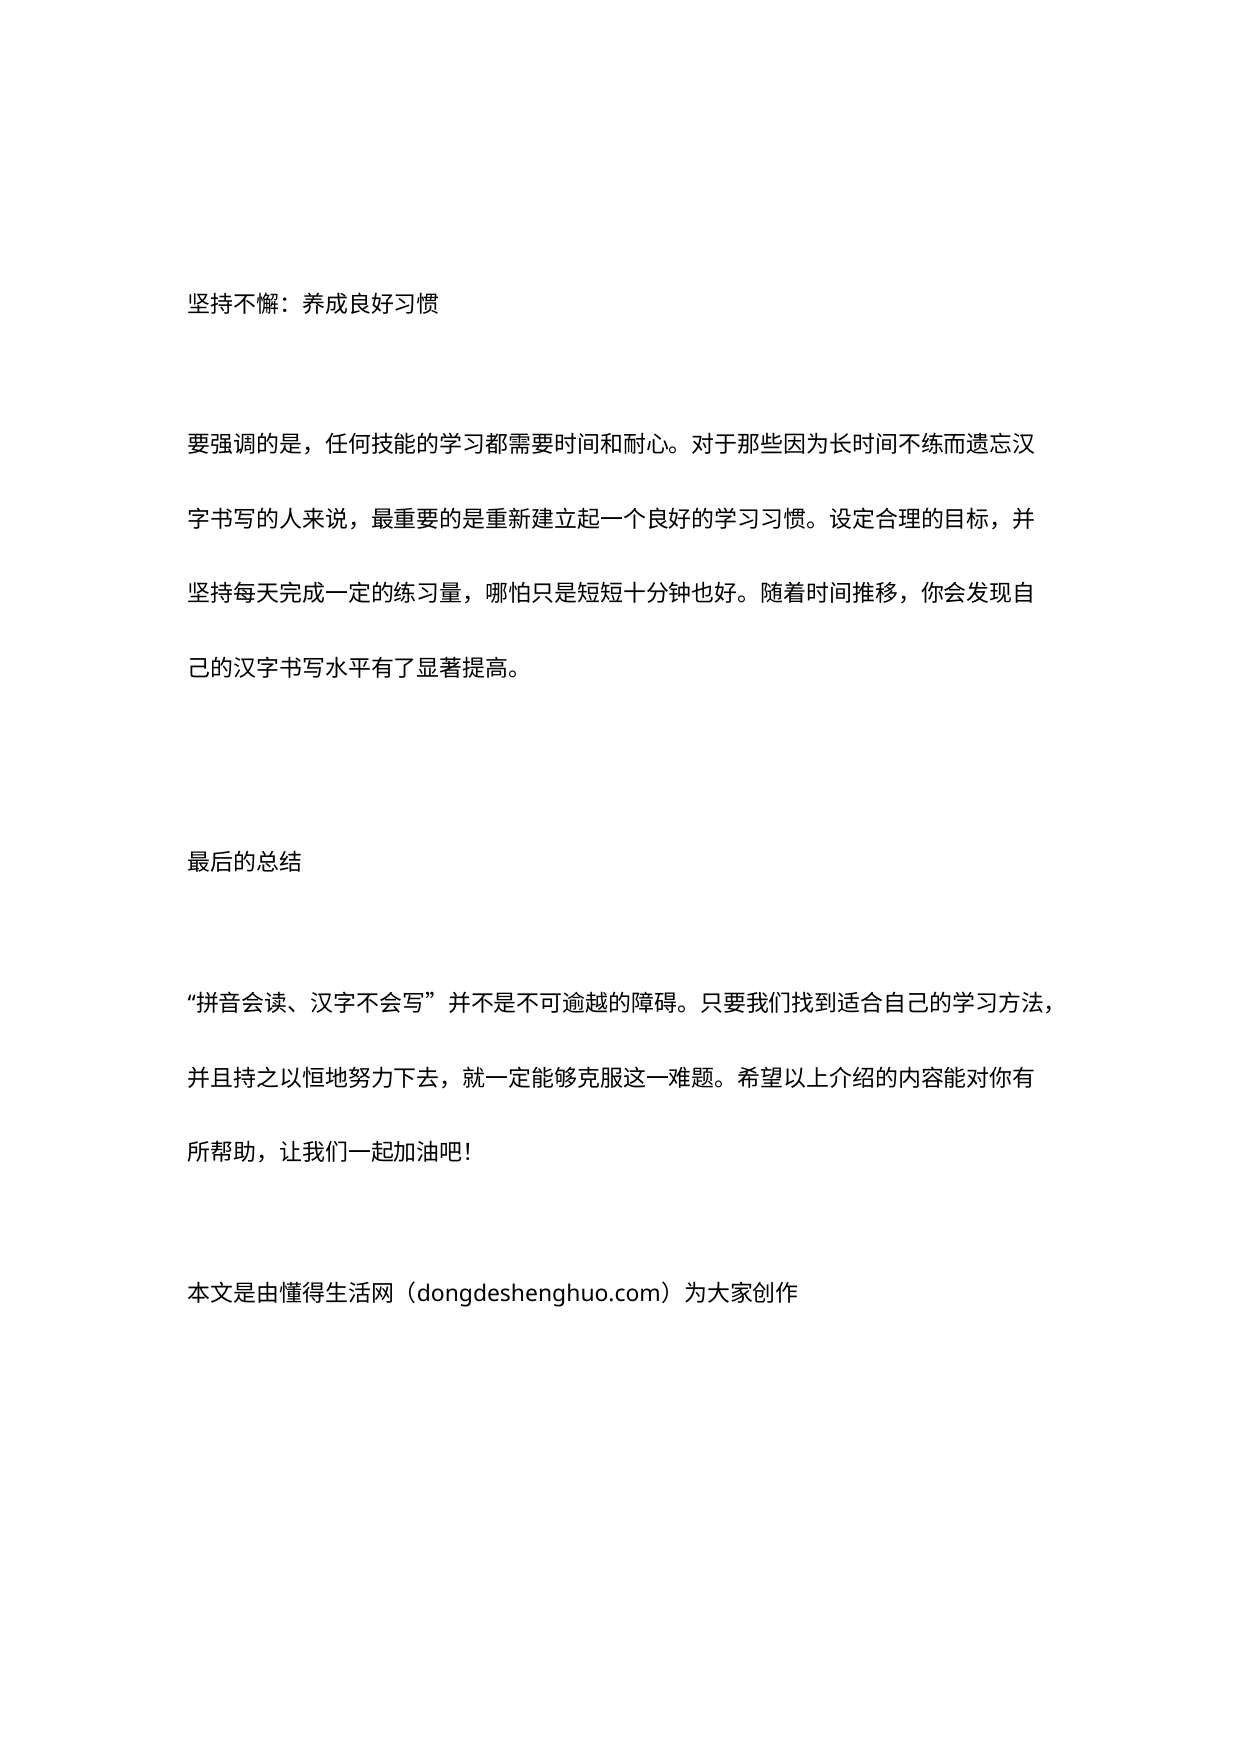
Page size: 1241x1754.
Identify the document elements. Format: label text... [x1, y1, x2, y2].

text 要强调的是，任何技能的学习都需要时间和耐心。对于那些因为长时间不练而遗忘汉字书写的人来说，最重要的是重新建立起一个良好的学习习惯。设定合理的目标，并坚持每天完成一定的练习量，哪怕只是短短十分钟也好。随着时间推移，你会发现自己的汉字书写水平有了显著提高。 [187, 410, 1053, 699]
text 最后的总结 [187, 828, 1053, 893]
text 本文是由懂得生活网（dongdeshenghuo.com）为大家创作 [187, 1259, 1053, 1324]
text “拼音会读、汉字不会写”并不是不可逾越的障碍。只要我们找到适合自己的学习方法，并且持之以恒地努力下去，就一定能够克服这一难题。希望以上介绍的内容能对你有所帮助，让我们一起加油吧！ [187, 969, 1053, 1183]
text 坚持不懈：养成良好习惯 [187, 270, 1053, 335]
